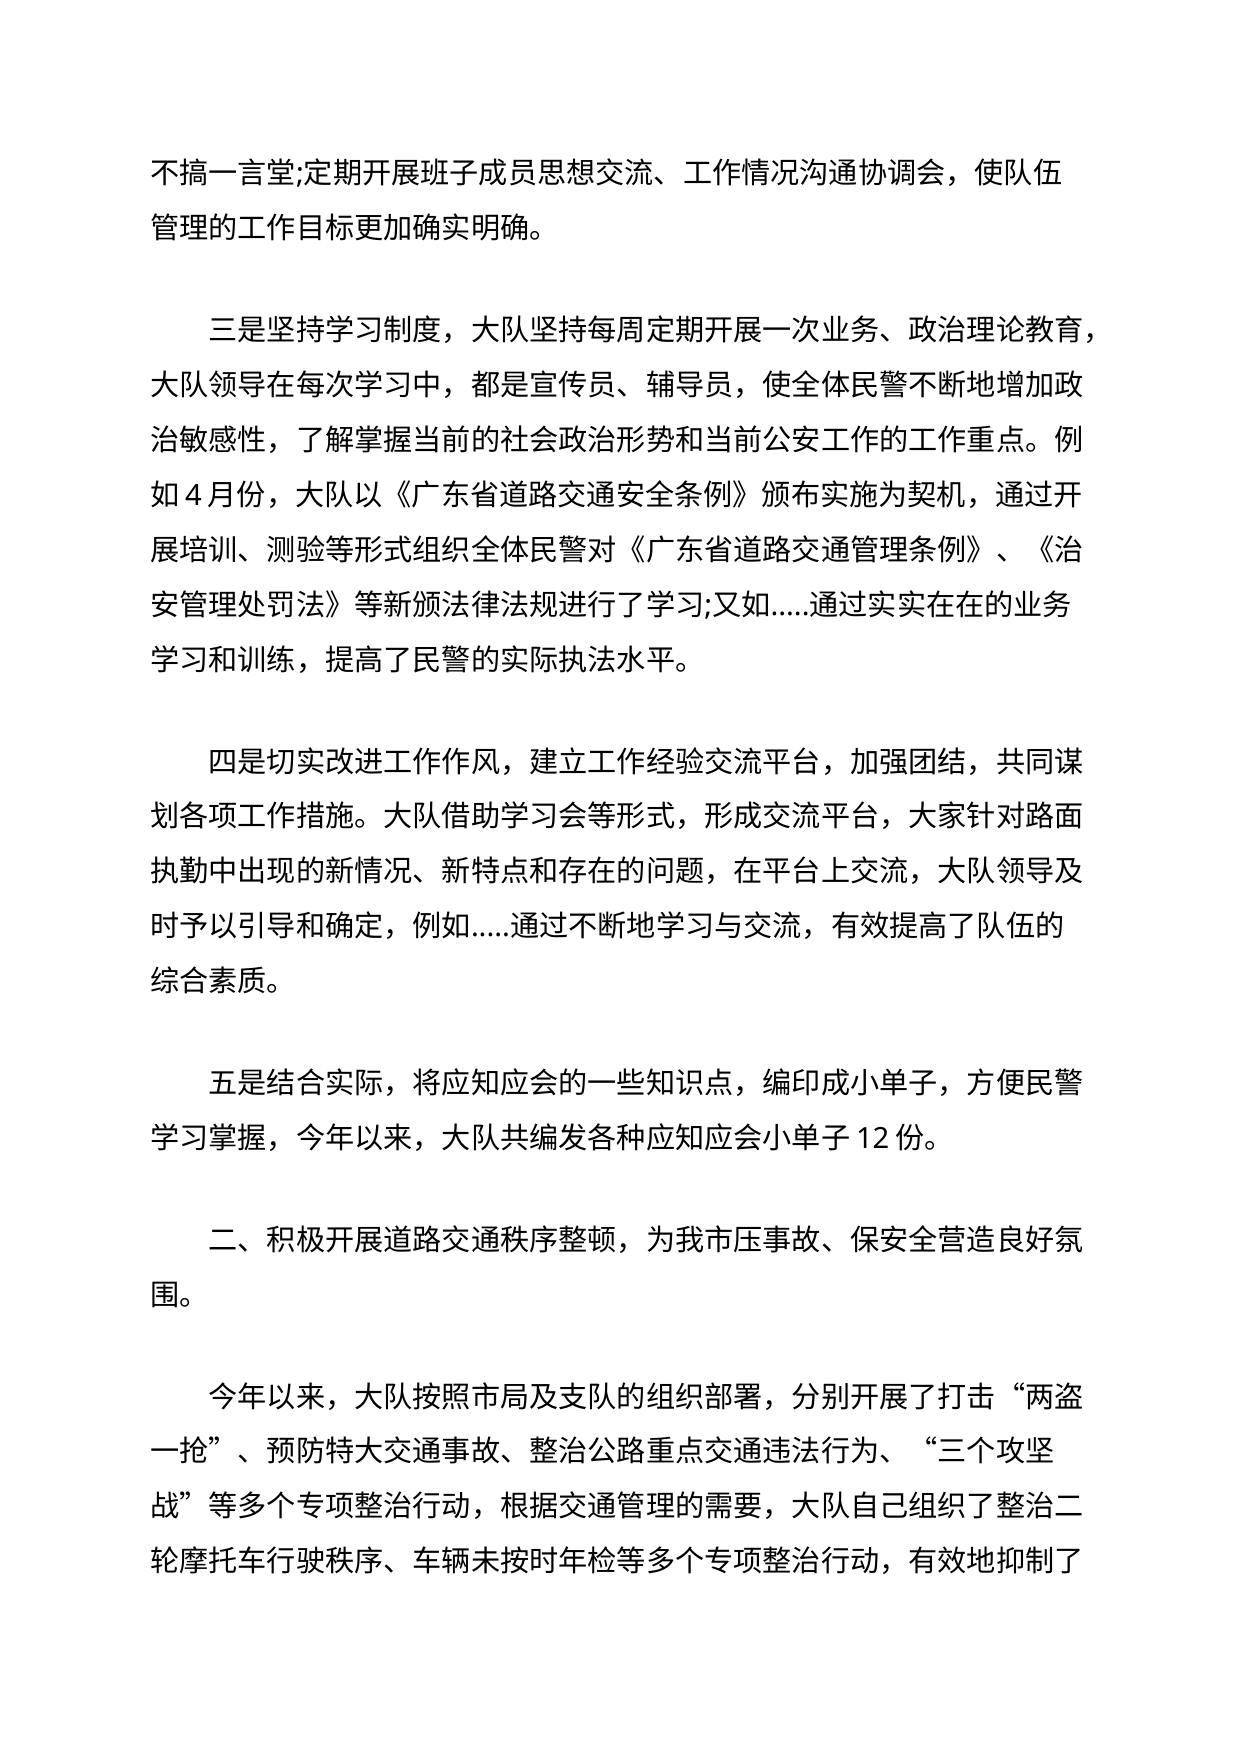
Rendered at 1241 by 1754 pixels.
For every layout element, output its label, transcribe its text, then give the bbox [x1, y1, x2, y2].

text 五是结合实际，将应知应会的一些知识点，编印成小单子，方便民警学习掌握，今年以来，大队共编发各种应知应会小单子12份。 [150, 1059, 1090, 1157]
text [150, 1373, 1090, 1580]
text 四是切实改进工作作风，建立工作经验交流平台，加强团结，共同谋划各项工作措施。大队借助学习会等形式，形成交流平台，大家针对路面执勤中出现的新情况、新特点和存在的问题，在平台上交流，大队领导及时予以引导和确定，例如.....通过不断地学习与交流，有效提高了队伍的综合素质。 [150, 738, 1090, 1000]
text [150, 150, 1090, 247]
text 三是坚持学习制度，大队坚持每周定期开展一次业务、政治理论教育，大队领导在每次学习中，都是宣传员、辅导员，使全体民警不断地增加政治敏感性，了解掌握当前的社会政治形势和当前公安工作的工作重点。例如4月份，大队以《广东省道路交通安全条例》颁布实施为契机，通过开展培训、测验等形式组织全体民警对《广东省道路交通管理条例》、《治安管理处罚法》等新颁法律法规进行了学习;又如.....通过实实在在的业务学习和训练，提高了民警的实际执法水平。 [150, 307, 1090, 679]
text 二、积极开展道路交通秩序整顿，为我市压事故、保安全营造良好氛围。 [150, 1216, 1090, 1314]
